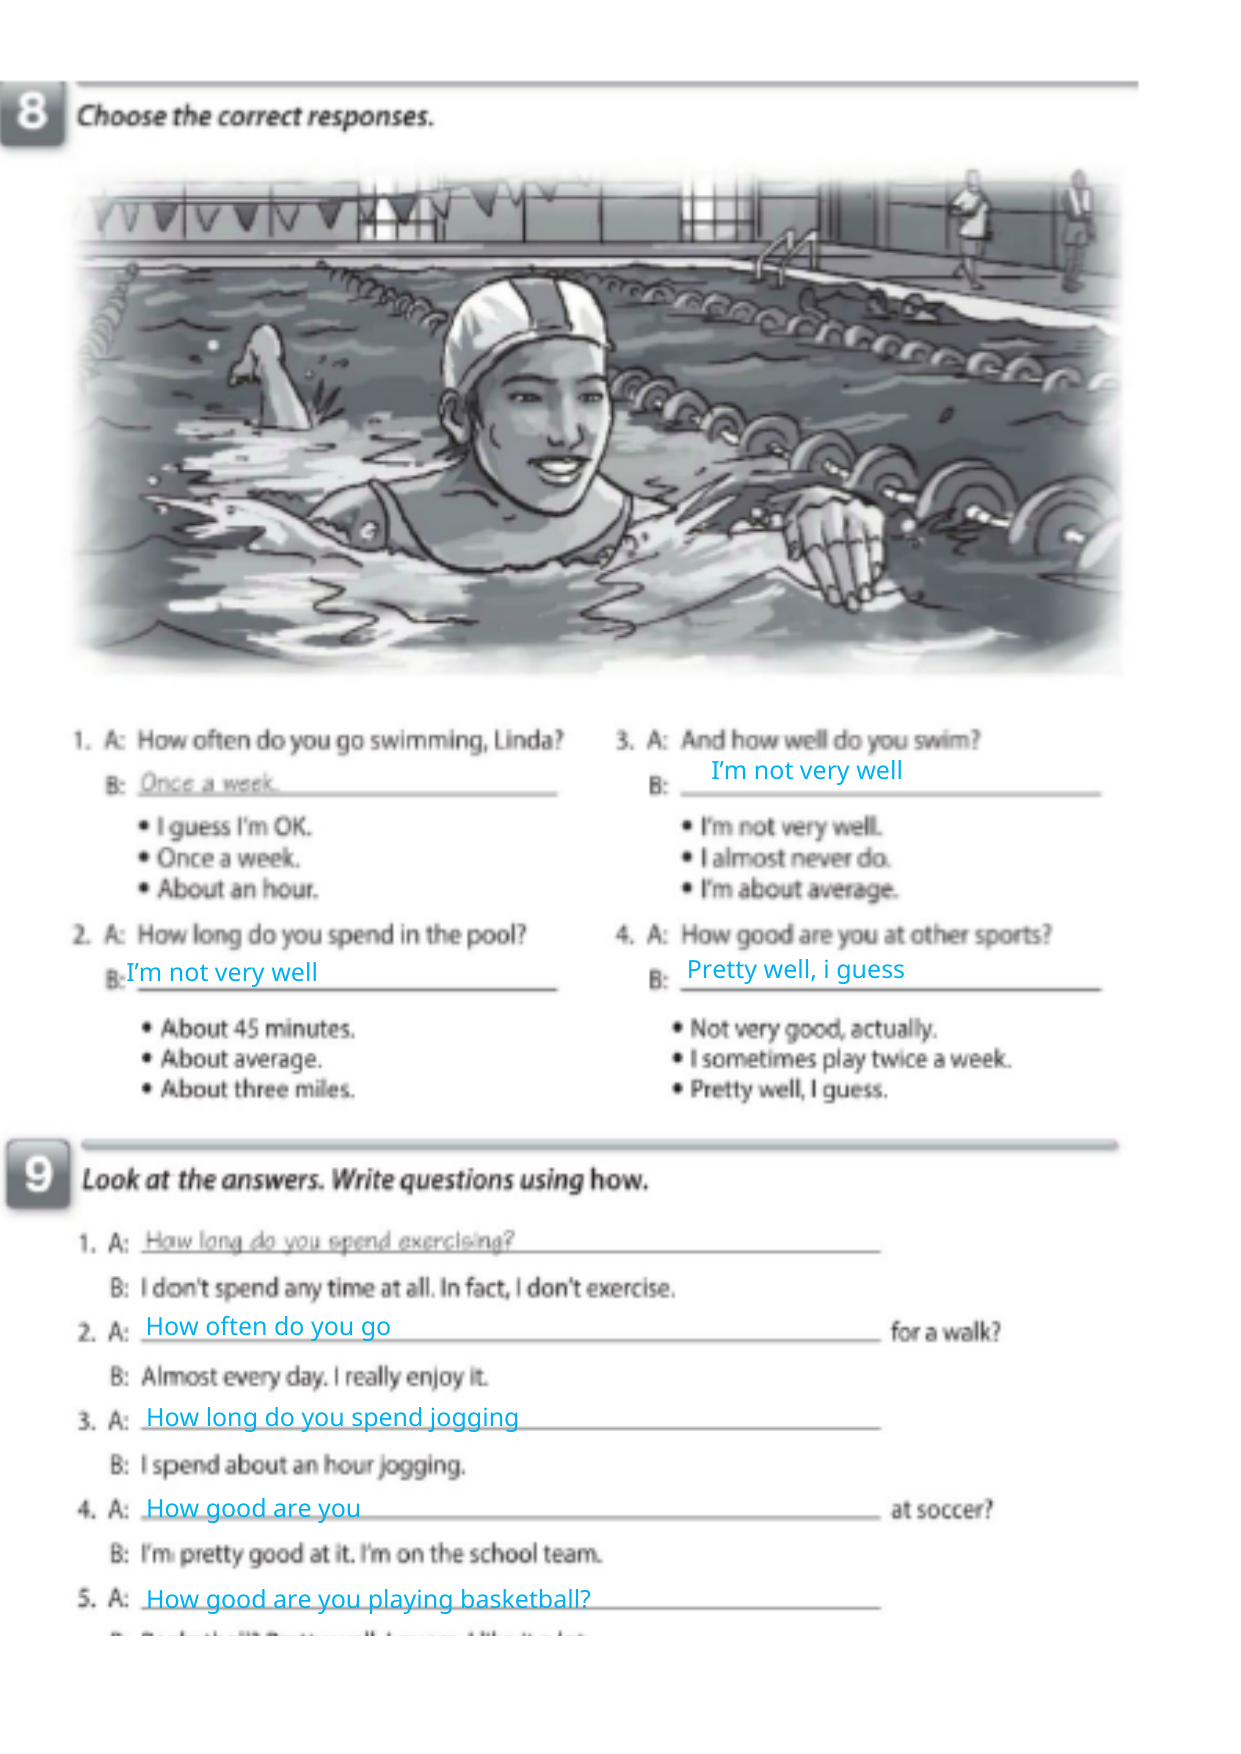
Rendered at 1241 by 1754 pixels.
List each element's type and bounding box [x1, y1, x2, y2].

picture [0, 27, 1191, 1636]
